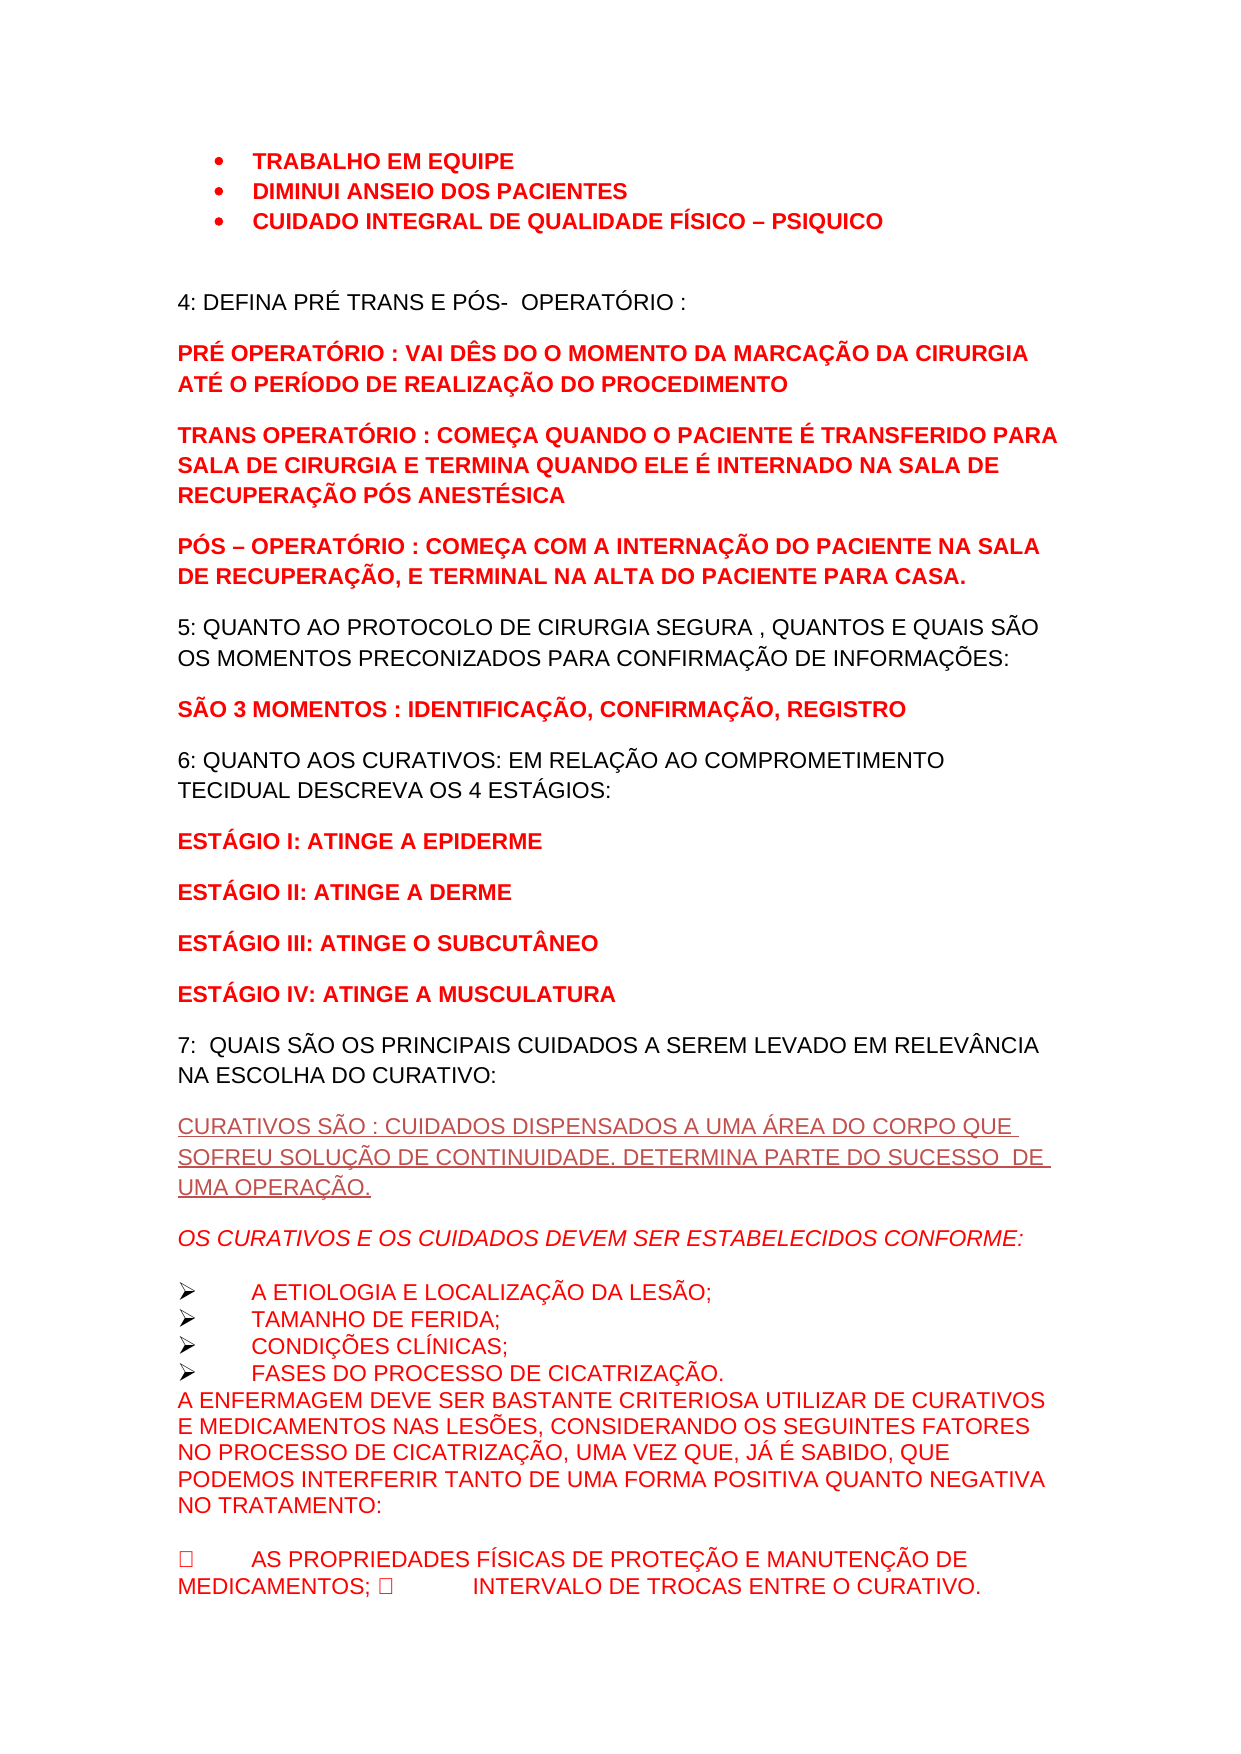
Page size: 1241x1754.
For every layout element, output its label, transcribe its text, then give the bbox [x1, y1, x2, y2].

list TAMANHO DE FERIDA; [177, 1306, 1063, 1333]
text ESTÁGIO IV: ATINGE A MUSCULATURA [177, 981, 1063, 1007]
text 7: QUAIS SÃO OS PRINCIPAIS CUIDADOS A SEREM LEVADO EM RELEVÂNCIA NA ESCOLHA DO CURATIVO: [177, 1032, 1063, 1088]
text 6: QUANTO AOS CURATIVOS: EM RELAÇÃO AO COMPROMETIMENTO TECIDUAL DESCREVA OS 4 ESTÁGIOS: [177, 747, 1063, 803]
text OS CURATIVOS E OS CUIDADOS DEVEM SER ESTABELECIDOS CONFORME: [177, 1225, 1063, 1251]
text PÓS – OPERATÓRIO : COMEÇA COM A INTERNAÇÃO DO PACIENTE NA SALA DE RECUPERAÇÃO, E TERMINAL NA ALTA DO PACIENTE PARA CASA. [177, 533, 1063, 589]
text  AS PROPRIEDADES FÍSICAS DE PROTEÇÃO E MANUTENÇÃO DE MEDICAMENTOS;  INTERVALO DE TROCAS ENTRE O CURATIVO. [177, 1546, 1063, 1599]
list DIMINUI ANSEIO DOS PACIENTES [215, 178, 1063, 204]
list CONDIÇÕES CLÍNICAS; [177, 1333, 1063, 1360]
text PRÉ OPERATÓRIO : VAI DÊS DO O MOMENTO DA MARCAÇÃO DA CIRURGIA ATÉ O PERÍODO DE REALIZAÇÃO DO PROCEDIMENTO [177, 340, 1063, 397]
text CURATIVOS SÃO : CUIDADOS DISPENSADOS A UMA ÁREA DO CORPO QUE SOFREU SOLUÇÃO DE CONTINUIDADE. DETERMINA PARTE DO SUCESSO DE UMA OPERAÇÃO. [177, 1113, 1063, 1200]
list CUIDADO INTEGRAL DE QUALIDADE FÍSICO – PSIQUICO [215, 208, 1063, 234]
list A ETIOLOGIA E LOCALIZAÇÃO DA LESÃO; [177, 1279, 1063, 1306]
text TRANS OPERATÓRIO : COMEÇA QUANDO O PACIENTE É TRANSFERIDO PARA SALA DE CIRURGIA E TERMINA QUANDO ELE É INTERNADO NA SALA DE RECUPERAÇÃO PÓS ANESTÉSICA [177, 422, 1063, 508]
text A ENFERMAGEM DEVE SER BASTANTE CRITERIOSA UTILIZAR DE CURATIVOS E MEDICAMENTOS NAS LESÕES, CONSIDERANDO OS SEGUINTES FATORES NO PROCESSO DE CICATRIZAÇÃO, UMA VEZ QUE, JÁ É SABIDO, QUE PODEMOS INTERFERIR TANTO DE UMA FORMA POSITIVA QUANTO NEGATIVA NO TRATAMENTO: [177, 1387, 1063, 1518]
text 4: DEFINA PRÉ TRANS E PÓS- OPERATÓRIO : [177, 289, 1063, 316]
text ESTÁGIO I: ATINGE A EPIDERME [177, 828, 1063, 854]
text 5: QUANTO AO PROTOCOLO DE CIRURGIA SEGURA , QUANTOS E QUAIS SÃO OS MOMENTOS PRECONIZADOS PARA CONFIRMAÇÃO DE INFORMAÇÕES: [177, 614, 1063, 671]
list TRABALHO EM EQUIPE [215, 148, 1063, 174]
list FASES DO PROCESSO DE CICATRIZAÇÃO. [177, 1360, 1063, 1387]
text SÃO 3 MOMENTOS : IDENTIFICAÇÃO, CONFIRMAÇÃO, REGISTRO [177, 696, 1063, 722]
text ESTÁGIO II: ATINGE A DERME [177, 879, 1063, 905]
text ESTÁGIO III: ATINGE O SUBCUTÂNEO [177, 930, 1063, 956]
